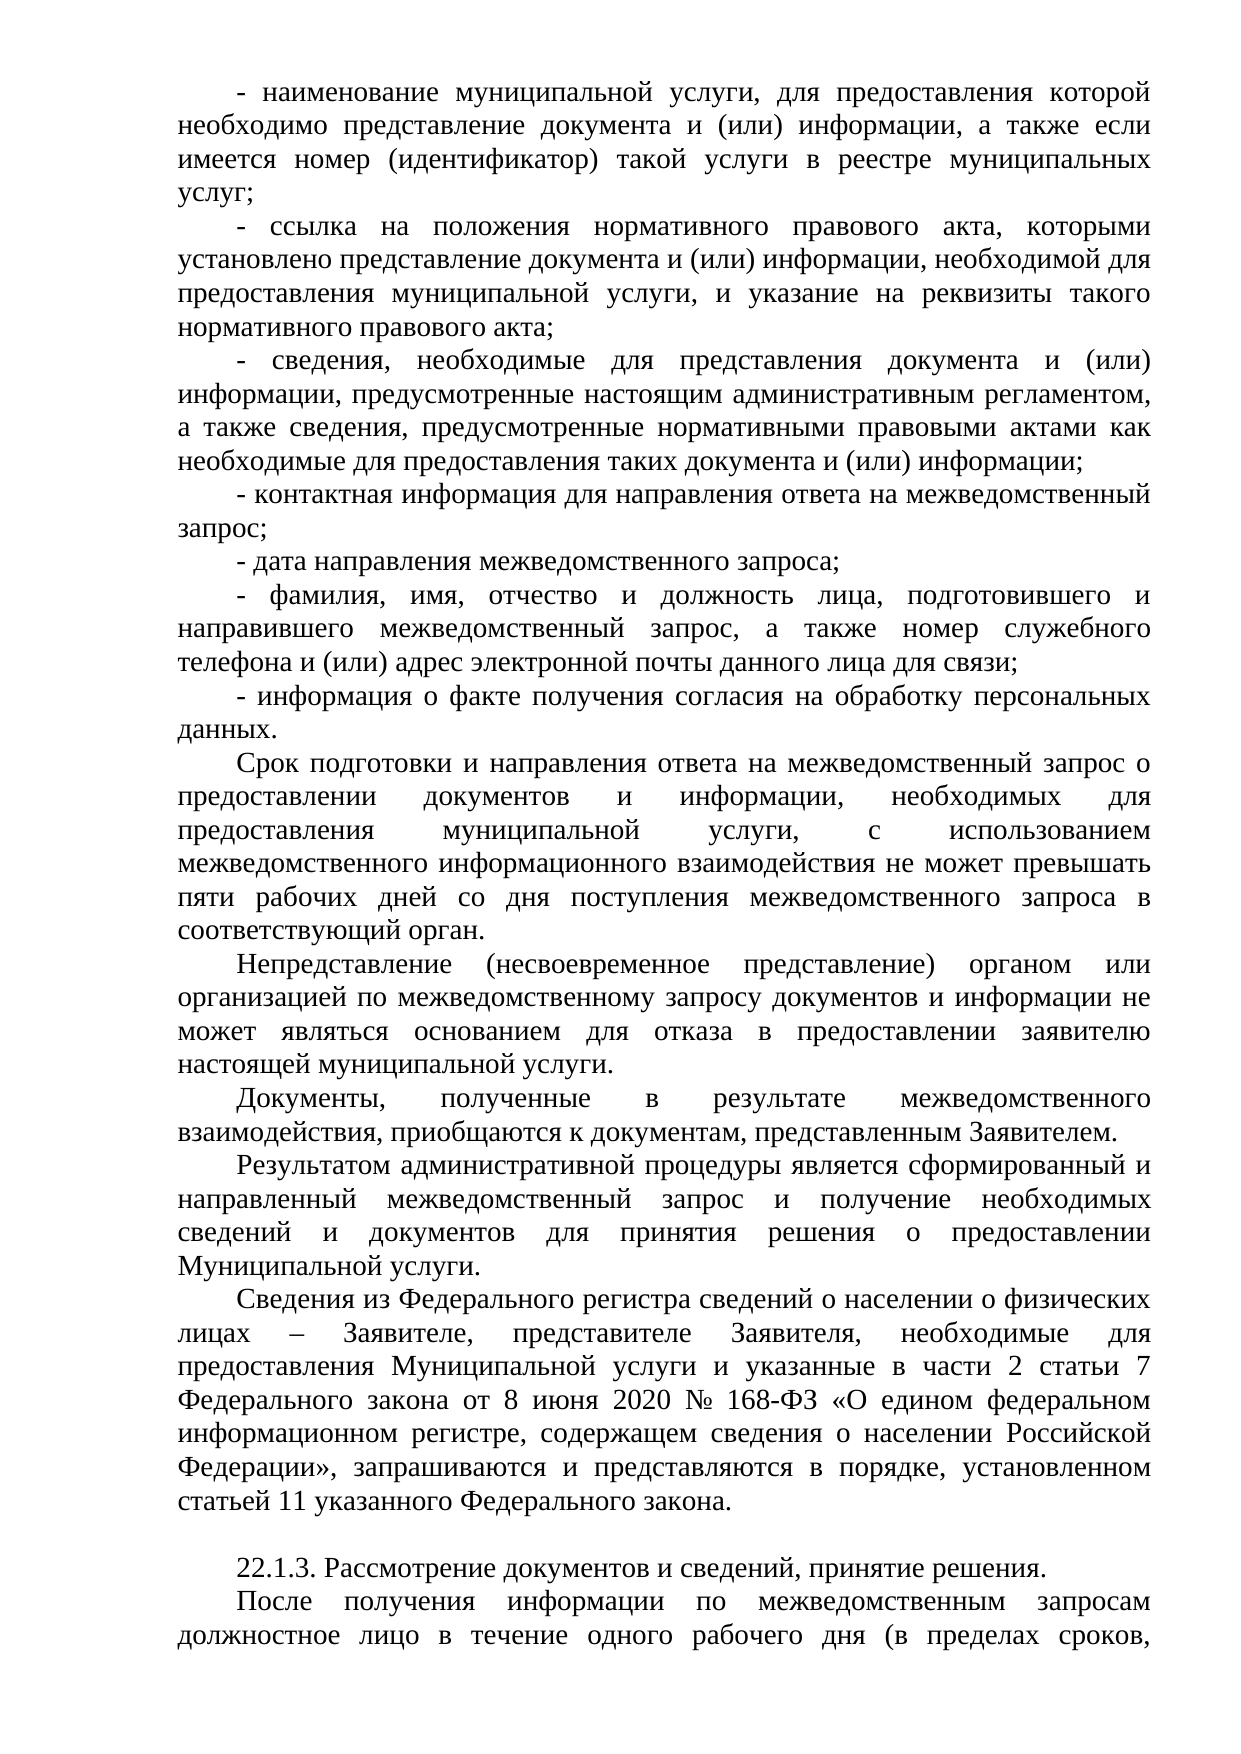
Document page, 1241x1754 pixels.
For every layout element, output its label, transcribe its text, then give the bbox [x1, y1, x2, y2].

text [177, 1583, 1152, 1650]
text - фамилия, имя, отчество и должность лица, подготовившего и направившего межведомственный запрос, а также номер служебного телефона и (или) адрес электронной почты данного лица для связи; [177, 577, 1152, 678]
text Сведения из Федерального регистра сведений о населении о физических лицах – Заявителе, представителе Заявителя, необходимые для предоставления Муниципальной услуги и указанные в части 2 статьи 7 Федерального закона от 8 июня 2020 № 168-ФЗ «О едином федеральном информационном регистре, содержащем сведения о населении Российской Федерации», запрашиваются и представляются в порядке, установленном статьей 11 указанного Федерального закона. [177, 1281, 1152, 1516]
text - наименование муниципальной услуги, для предоставления которой необходимо представление документа и (или) информации, а также если имеется номер (идентификатор) такой услуги в реестре муниципальных услуг; [177, 74, 1152, 208]
text - контактная информация для направления ответа на межведомственный запрос; [177, 476, 1152, 543]
text 22.1.3. Рассмотрение документов и сведений, принятие решения. [177, 1550, 1152, 1583]
text Результатом административной процедуры является сформированный и направленный межведомственный запрос и получение необходимых сведений и документов для принятия решения о предоставлении Муниципальной услуги. [177, 1147, 1152, 1281]
text - дата направления межведомственного запроса; [177, 543, 1152, 577]
text - сведения, необходимые для представления документа и (или) информации, предусмотренные настоящим административным регламентом, а также сведения, предусмотренные нормативными правовыми актами как необходимые для предоставления таких документа и (или) информации; [177, 342, 1152, 476]
text - информация о факте получения согласия на обработку персональных данных. [177, 678, 1152, 745]
text Срок подготовки и направления ответа на межведомственный запрос о предоставлении документов и информации, необходимых для предоставления муниципальной услуги, с использованием межведомственного информационного взаимодействия не может превышать пяти рабочих дней со дня поступления межведомственного запроса в соответствующий орган. [177, 745, 1152, 946]
text - ссылка на положения нормативного правового акта, которыми установлено представление документа и (или) информации, необходимой для предоставления муниципальной услуги, и указание на реквизиты такого нормативного правового акта; [177, 208, 1152, 342]
text Непредставление (несвоевременное представление) органом или организацией по межведомственному запросу документов и информации не может являться основанием для отказа в предоставлении заявителю настоящей муниципальной услуги. [177, 946, 1152, 1080]
text Документы, полученные в результате межведомственного взаимодействия, приобщаются к документам, представленным Заявителем. [177, 1080, 1152, 1147]
